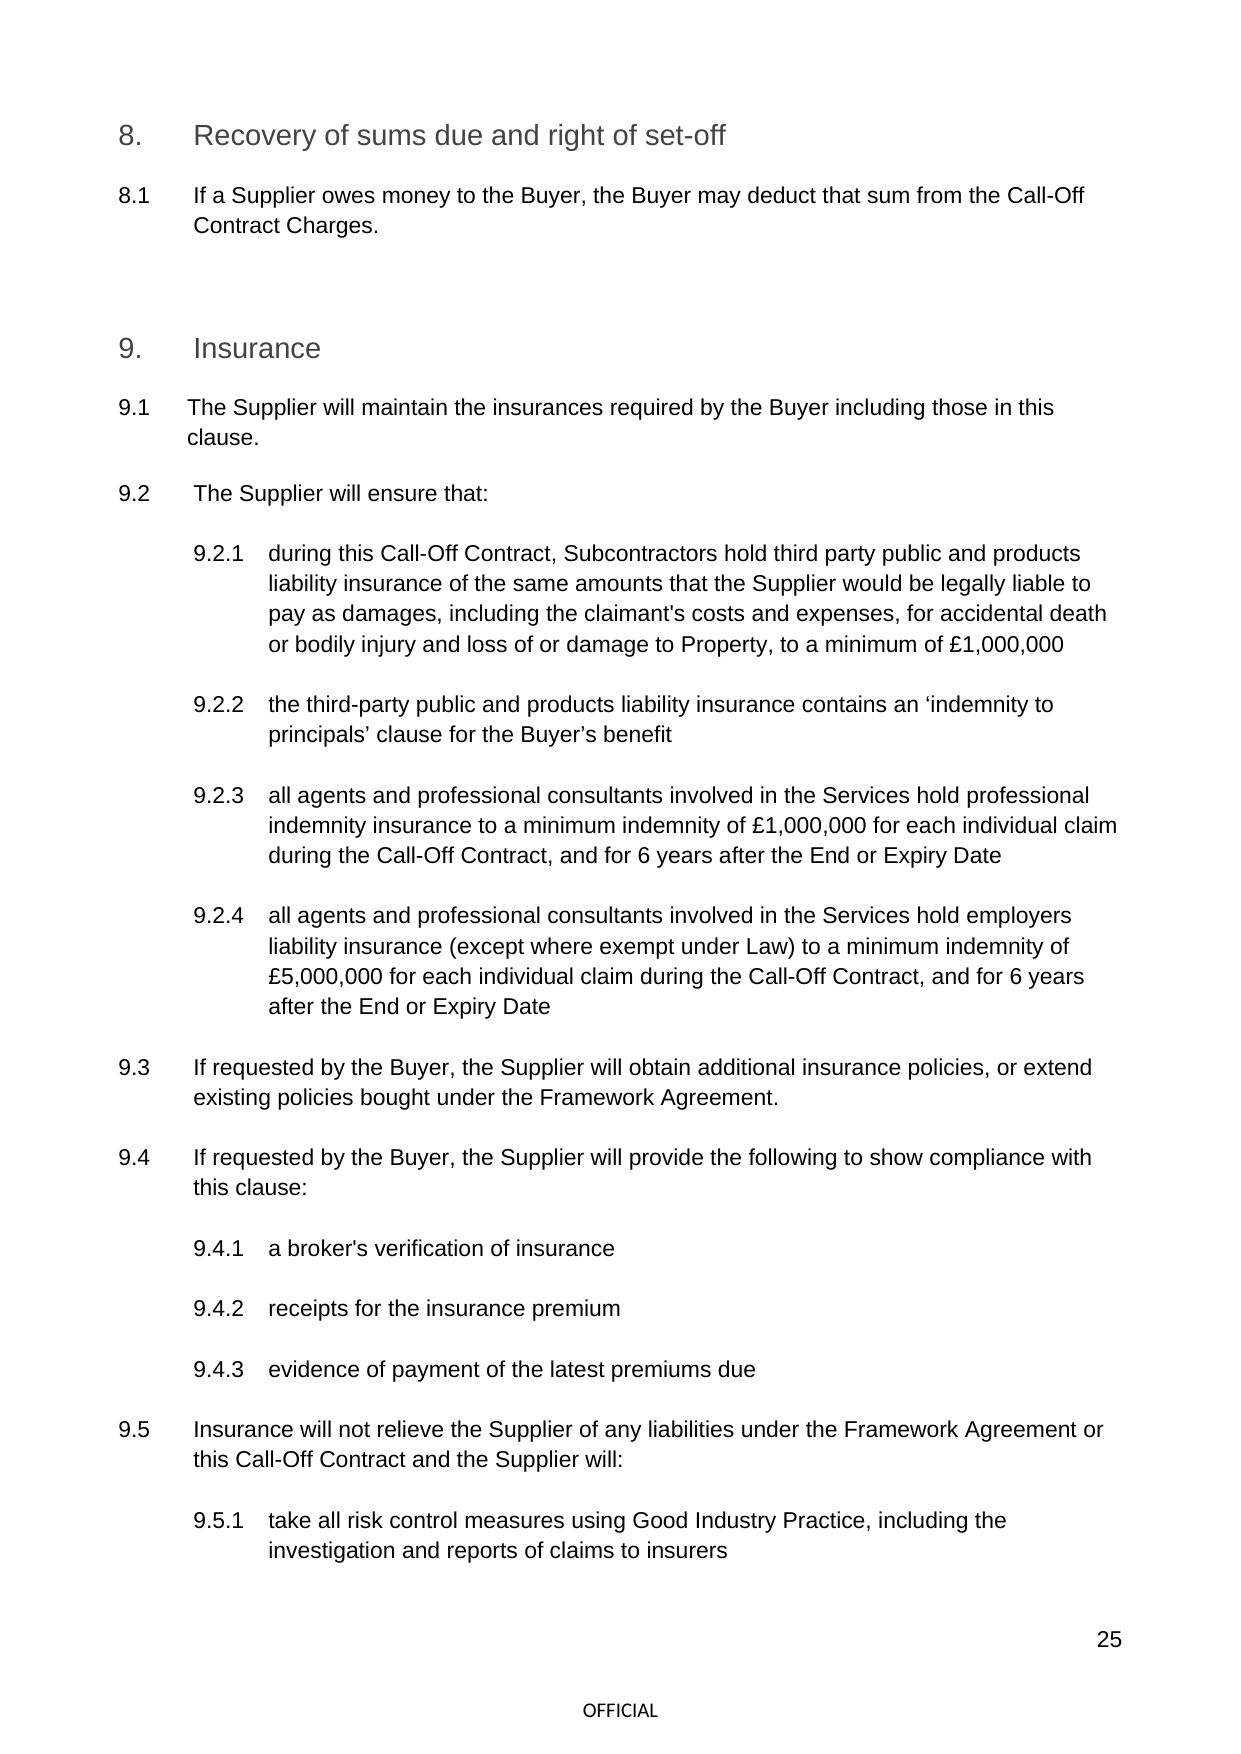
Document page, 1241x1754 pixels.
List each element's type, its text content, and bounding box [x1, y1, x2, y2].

text 9.4.3 evidence of payment of the latest premiums due [118, 1356, 1122, 1382]
subtitle 8. Recovery of sums due and right of set-off [118, 118, 1122, 152]
text 8.1 If a Supplier owes money to the Buyer, the Buyer may deduct that sum from the Call-Off Contract Charges. [118, 182, 1122, 238]
text 9.2 The Supplier will ensure that: [118, 479, 1122, 506]
text 9.5 Insurance will not relieve the Supplier of any liabilities under the Framework Agreement or this Call-Off Contract and the Supplier will: [118, 1416, 1122, 1473]
text 9.4.2 receipts for the insurance premium [118, 1295, 1122, 1322]
text 9.4 If requested by the Buyer, the Supplier will provide the following to show compliance with this clause: [118, 1144, 1122, 1201]
text 9.2.2 the third-party public and products liability insurance contains an ‘indemnity to principals’ clause for the Buyer’s benefit [193, 691, 1122, 748]
text 9.4.1 a broker's verification of insurance [118, 1235, 1122, 1261]
text 9.2.4 all agents and professional consultants involved in the Services hold employers liability insurance (except where exempt under Law) to a minimum indemnity of £5,000,000 for each individual claim during the Call-Off Contract, and for 6 years after the End or Expiry Date [193, 902, 1122, 1019]
text 9.5.1 take all risk control measures using Good Industry Practice, including the investigation and reports of claims to insurers [193, 1507, 1122, 1563]
text 9.3 If requested by the Buyer, the Supplier will obtain additional insurance policies, or extend existing policies bought under the Framework Agreement. [118, 1053, 1122, 1110]
text 9.2.1 during this Call-Off Contract, Subcontractors hold third party public and products liability insurance of the same amounts that the Supplier would be legally liable to pay as damages, including the claimant's costs and expenses, for accidental death or bodily injury and loss of or damage to Property, to a minimum of £1,000,000 [193, 540, 1122, 657]
text 9.1 The Supplier will maintain the insurances required by the Buyer including those in this clause. [118, 394, 1122, 451]
subtitle 9. Insurance [118, 331, 1122, 364]
text 9.2.3 all agents and professional consultants involved in the Services hold professional indemnity insurance to a minimum indemnity of £1,000,000 for each individual claim during the Call-Off Contract, and for 6 years after the End or Expiry Date [193, 782, 1122, 868]
